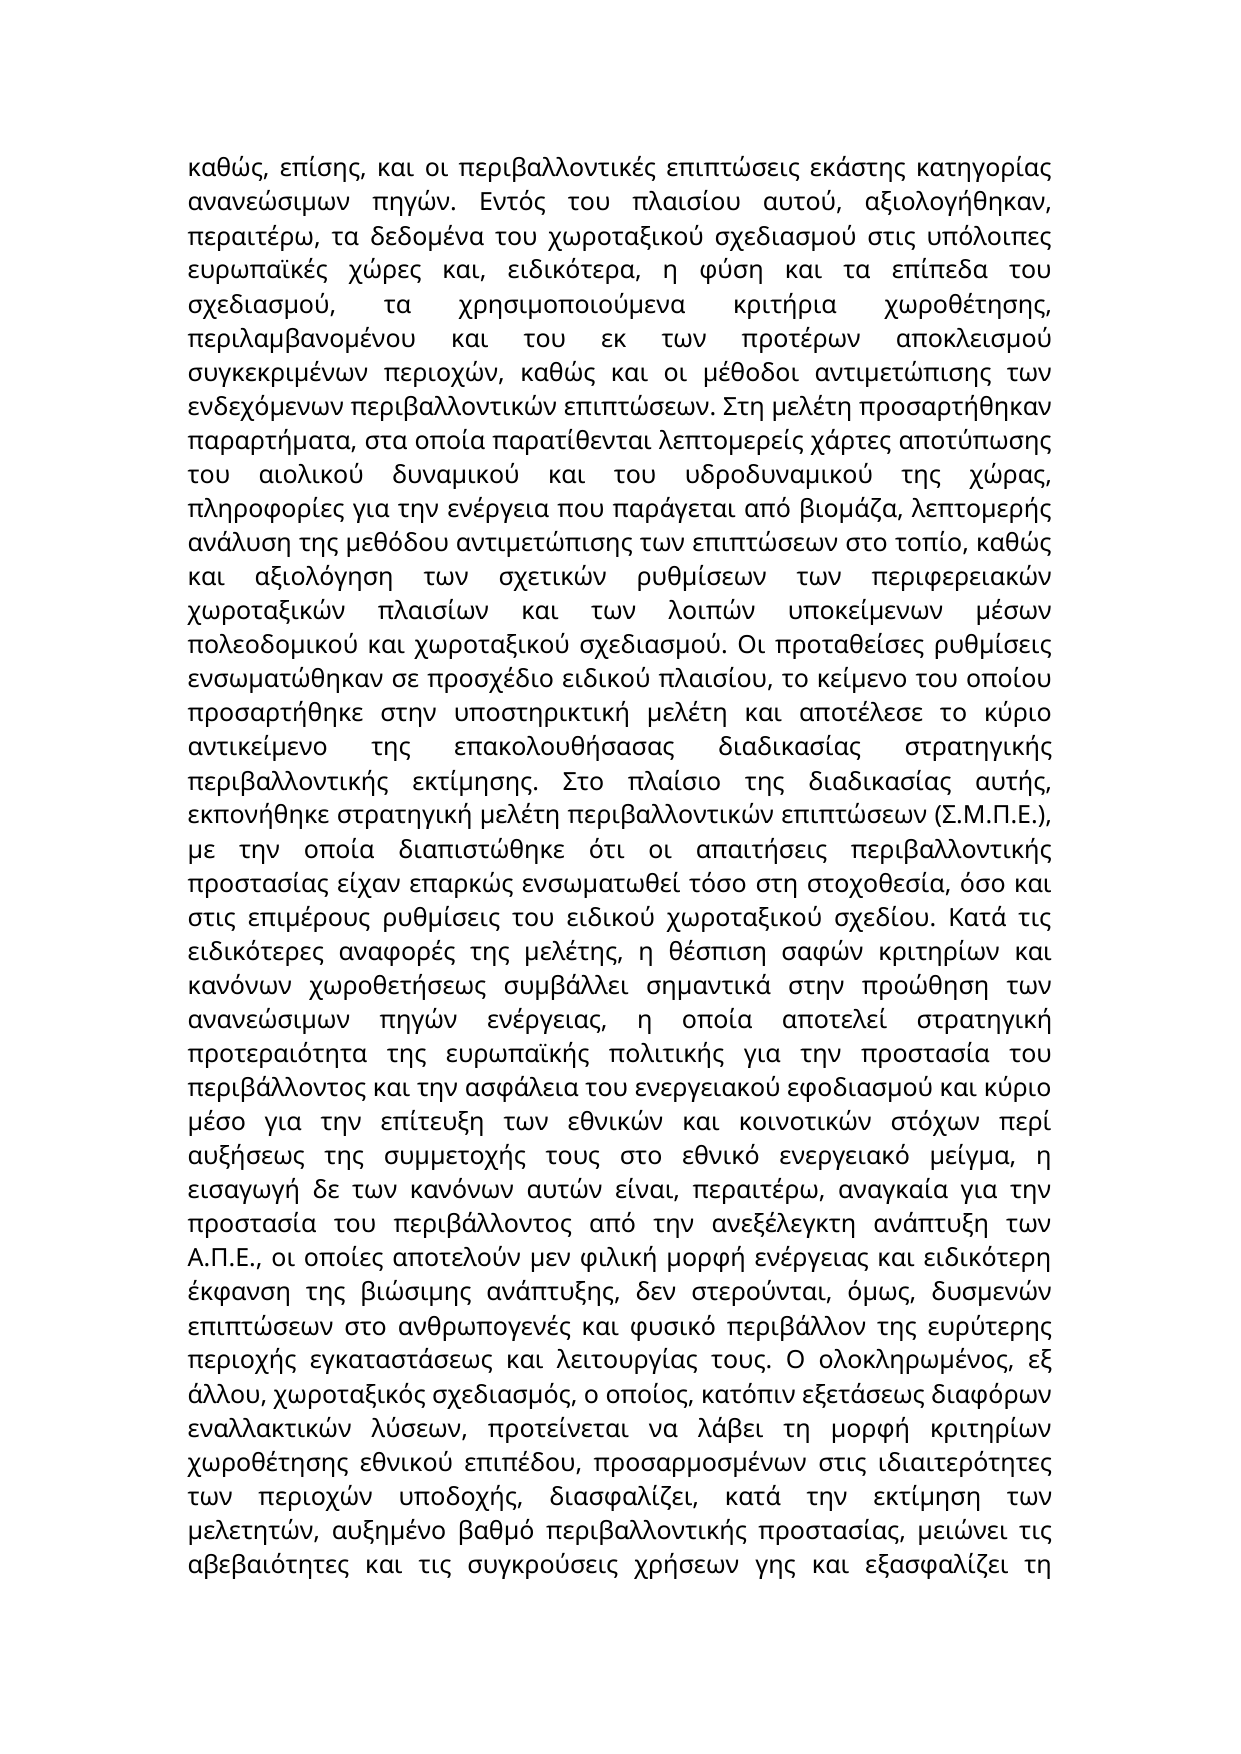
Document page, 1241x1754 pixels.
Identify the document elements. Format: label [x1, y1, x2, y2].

text [187, 150, 1053, 1581]
